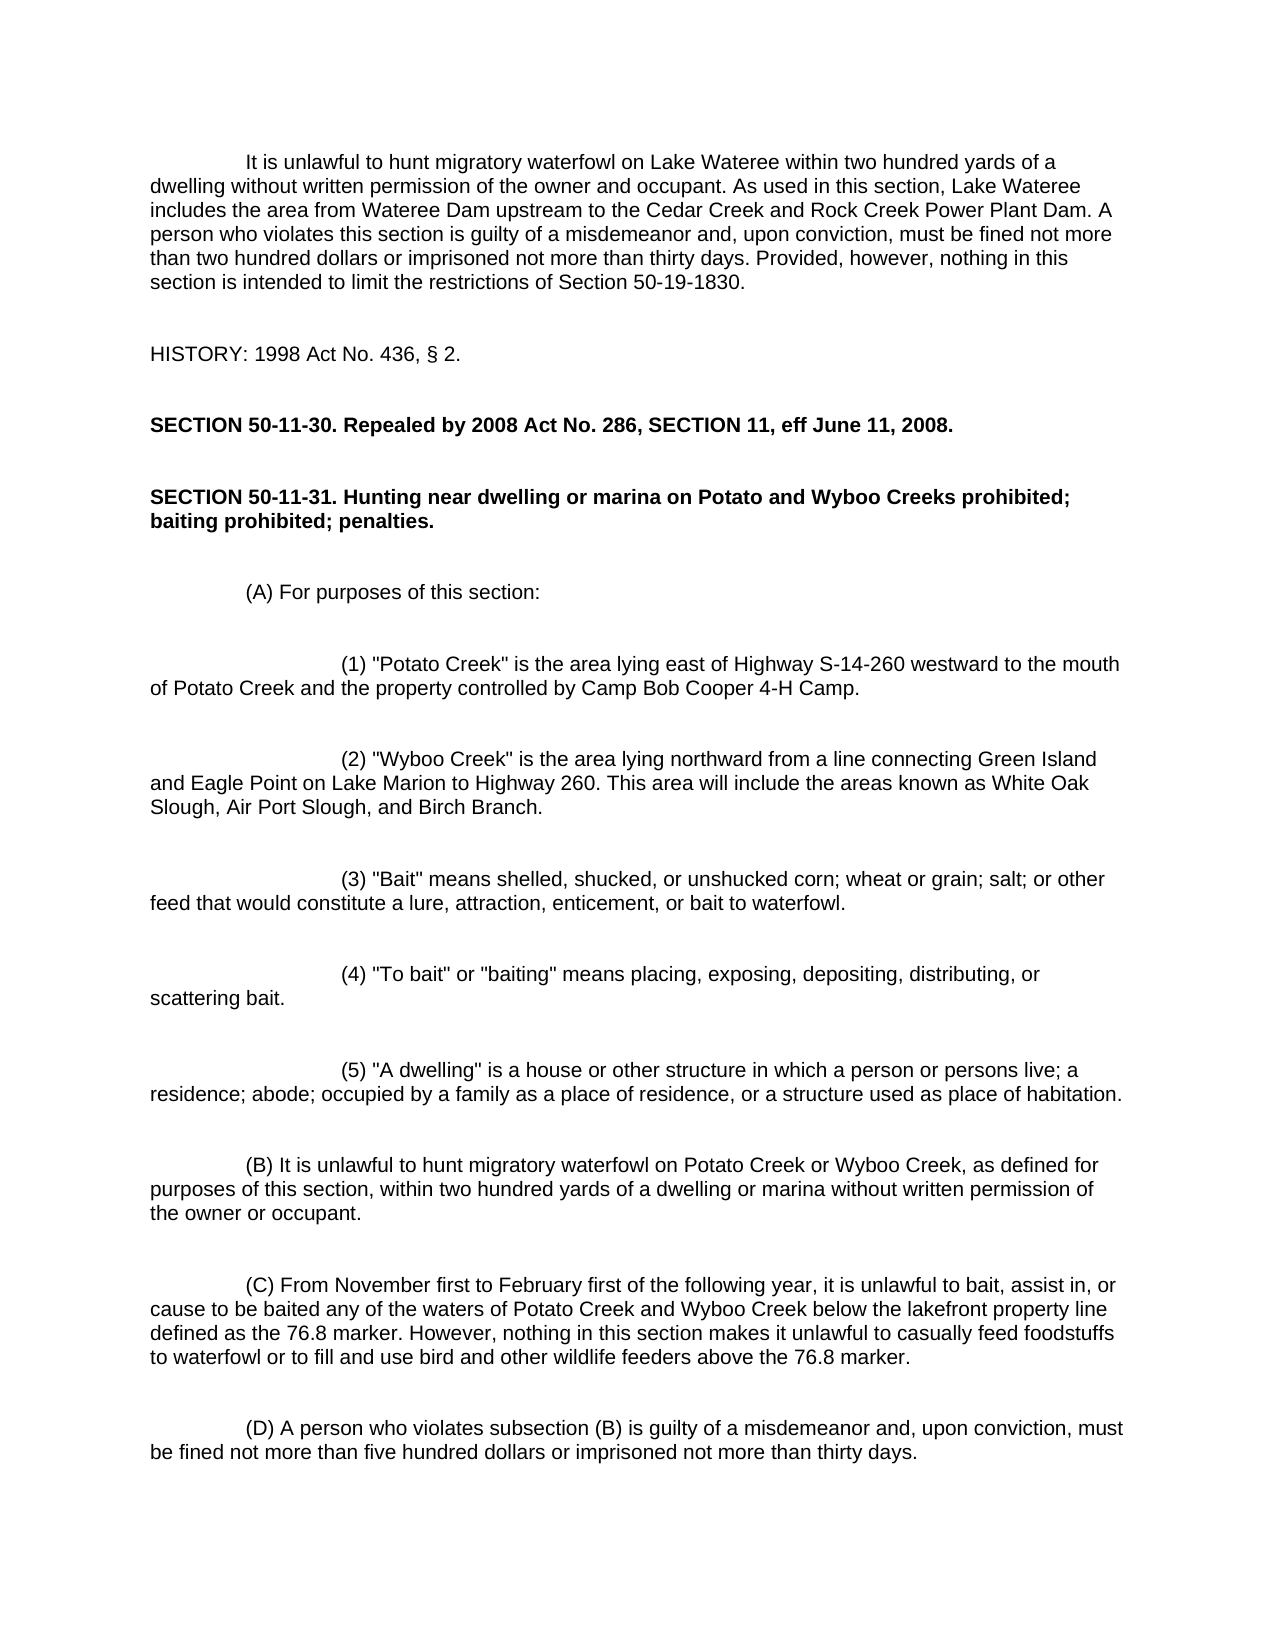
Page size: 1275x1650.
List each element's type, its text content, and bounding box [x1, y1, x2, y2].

text (4) "To bait" or "baiting" means placing, exposing, depositing, distributing, or scattering bait. [150, 962, 1125, 1034]
text (5) "A dwelling" is a house or other structure in which a person or persons live; a residence; abode; occupied by a family as a place of residence, or a structure used as place of habitation. [150, 1058, 1125, 1129]
text (D) A person who violates subsection (B) is guilty of a misdemeanor and, upon conviction, must be fined not more than five hundred dollars or imprisoned not more than thirty days. [150, 1416, 1125, 1488]
text (A) For purposes of this section: [150, 580, 1125, 628]
text HISTORY: 1998 Act No. 436, § 2. [150, 341, 1125, 389]
text SECTION 50-11-30. Repealed by 2008 Act No. 286, SECTION 11, eff June 11, 2008. [150, 413, 1125, 461]
text (C) From November first to February first of the following year, it is unlawful to bait, assist in, or cause to be baited any of the waters of Potato Creek and Wyboo Creek below the lakefront property line defined as the 76.8 marker. However, nothing in this section makes it unlawful to casually feed foodstuffs to waterfowl or to fill and use bird and other wildlife feeders above the 76.8 marker. [150, 1273, 1125, 1392]
text (1) "Potato Creek" is the area lying east of Highway S-14-260 westward to the mouth of Potato Creek and the property controlled by Camp Bob Cooper 4-H Camp. [150, 652, 1125, 723]
text SECTION 50-11-31. Hunting near dwelling or marina on Potato and Wyboo Creeks prohibited; baiting prohibited; penalties. [150, 484, 1125, 556]
text (2) "Wyboo Creek" is the area lying northward from a line connecting Green Island and Eagle Point on Lake Marion to Highway 260. This area will include the areas known as White Oak Slough, Air Port Slough, and Birch Branch. [150, 747, 1125, 843]
text (B) It is unlawful to hunt migratory waterfowl on Potato Creek or Wyboo Creek, as defined for purposes of this section, within two hundred yards of a dwelling or marina without written permission of the owner or occupant. [150, 1153, 1125, 1249]
text (3) "Bait" means shelled, shucked, or unshucked corn; wheat or grain; salt; or other feed that would constitute a lure, attraction, enticement, or bait to waterfowl. [150, 867, 1125, 938]
text It is unlawful to hunt migratory waterfowl on Lake Wateree within two hundred yards of a dwelling without written permission of the owner and occupant. As used in this section, Lake Wateree includes the area from Wateree Dam upstream to the Cedar Creek and Rock Creek Power Plant Dam. A person who violates this section is guilty of a misdemeanor and, upon conviction, must be fined not more than two hundred dollars or imprisoned not more than thirty days. Provided, however, nothing in this section is intended to limit the restrictions of Section 50-19-1830. [150, 150, 1125, 317]
